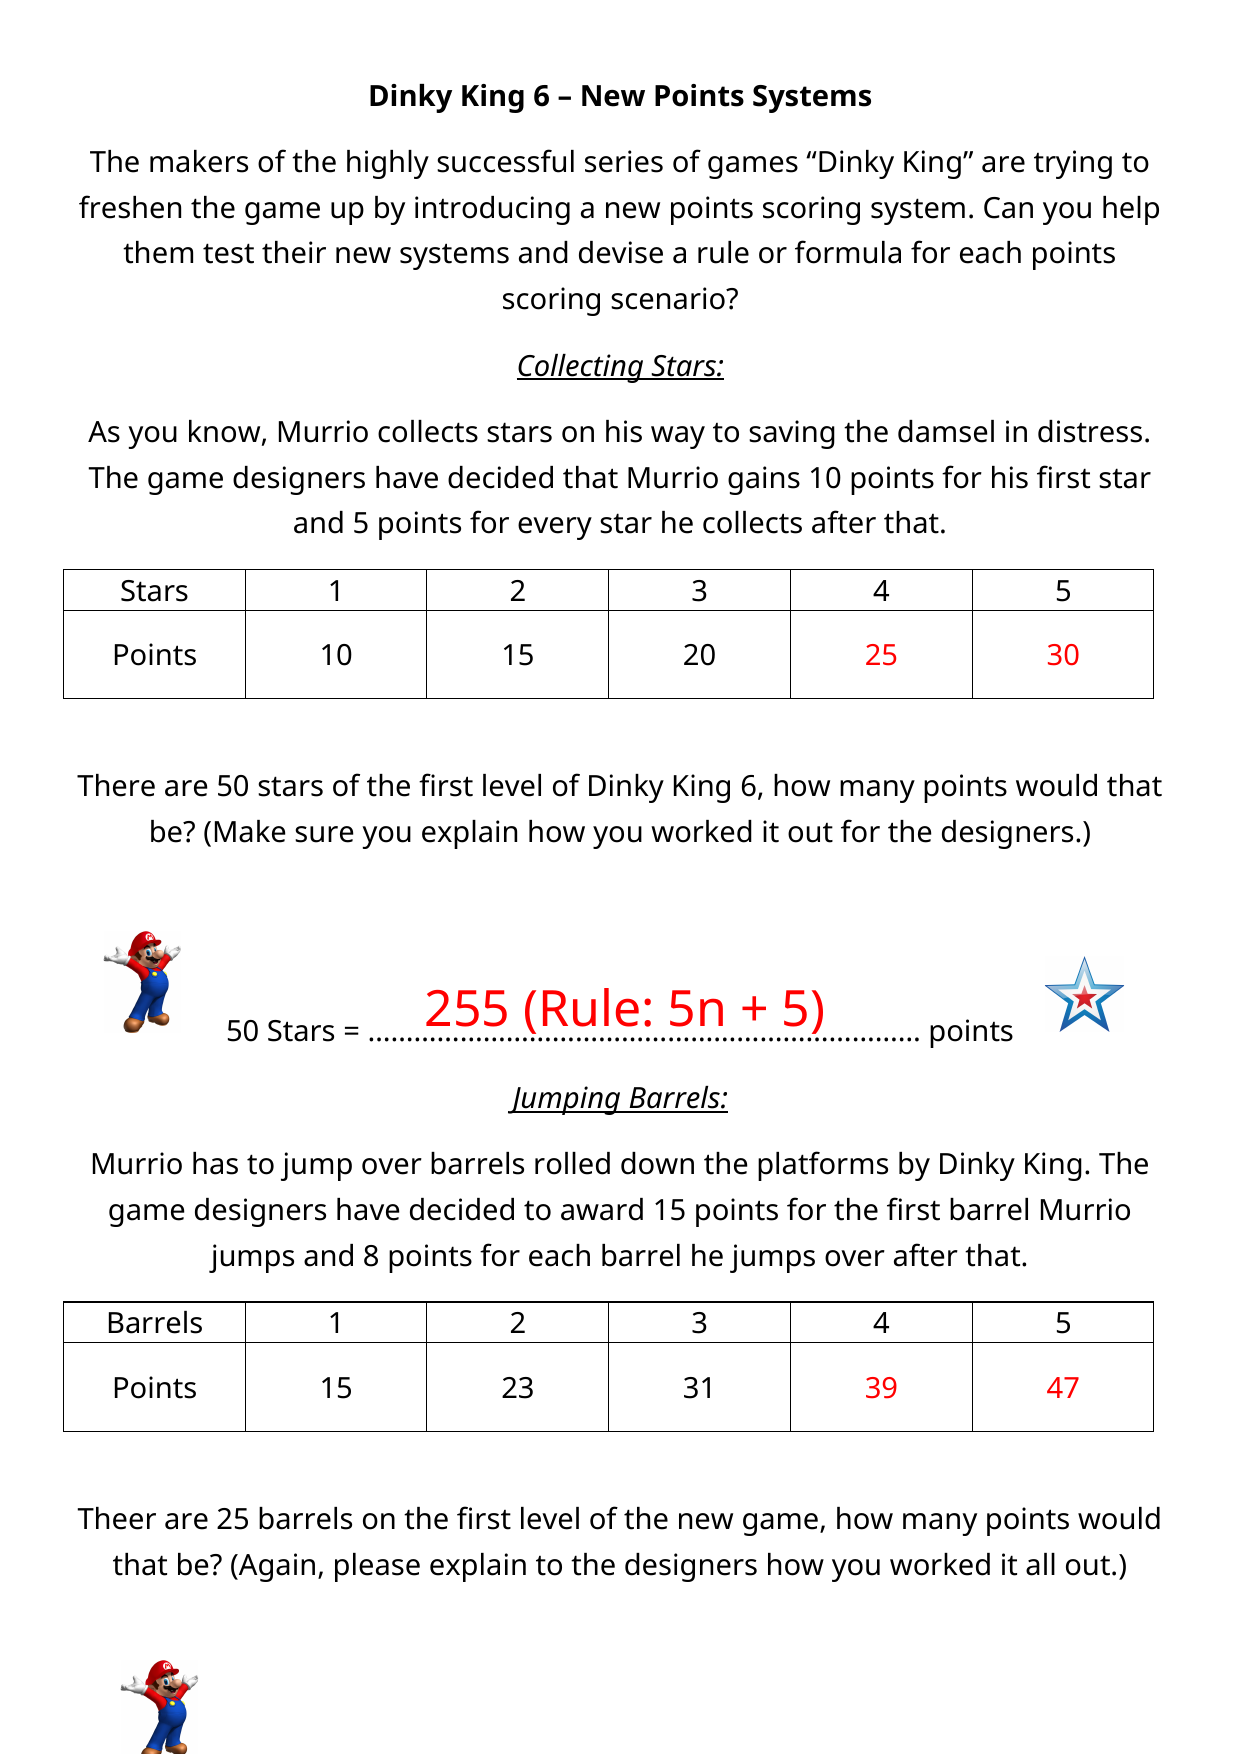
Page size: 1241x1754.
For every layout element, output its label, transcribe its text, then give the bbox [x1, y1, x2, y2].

table_header Barrels [64, 1303, 245, 1342]
text Jumping Barrels: [75, 1077, 1165, 1117]
table_header 3 [609, 1303, 790, 1342]
table_cell 15 [427, 611, 608, 698]
table_header 5 [973, 570, 1153, 610]
text 50 Stars = ……………………………………………………………… points [75, 1011, 1165, 1050]
table_header Stars [64, 570, 245, 610]
text The makers of the highly successful series of games “Dinky King” are trying to freshen the game up by introducing a new points scoring system. Can you help them test their new systems and devise a rule or formula for each points scoring scenario? [75, 141, 1165, 318]
table_header 2 [427, 1303, 608, 1342]
table_header 1 [246, 1303, 426, 1342]
table_header 4 [791, 1303, 972, 1342]
table_header 4 [791, 570, 972, 610]
picture [103, 931, 181, 1033]
table_cell Points [64, 611, 245, 698]
table_cell 31 [609, 1343, 790, 1431]
table_cell 23 [427, 1343, 608, 1431]
text Collecting Stars: [75, 345, 1165, 384]
table_cell 15 [246, 1343, 426, 1431]
text Dinky King 6 – New Points Systems [75, 75, 1165, 115]
table_cell 39 [791, 1343, 972, 1431]
table_cell 10 [246, 611, 426, 698]
table_header 5 [973, 1303, 1153, 1342]
table_cell 30 [973, 611, 1153, 698]
table_header 1 [246, 570, 426, 610]
table_header 2 [427, 570, 608, 610]
text Theer are 25 barrels on the first level of the new game, how many points would that be? (Again, please explain to the designers how you worked it all out.) [75, 1498, 1165, 1583]
table_cell 20 [609, 611, 790, 698]
table_header 3 [609, 570, 790, 610]
picture [120, 1660, 199, 1754]
table_cell Points [64, 1343, 245, 1431]
picture [1044, 956, 1125, 1032]
table_cell 47 [973, 1343, 1153, 1431]
text There are 50 stars of the first level of Dinky King 6, how many points would that be? (Make sure you explain how you worked it out for the designers.) [75, 766, 1165, 851]
table_cell 25 [791, 611, 972, 698]
text As you know, Murrio collects stars on his way to saving the damsel in distress. The game designers have decided that Murrio gains 10 points for his first star and 5 points for every star he collects after that. [75, 411, 1165, 542]
text Murrio has to jump over barrels rolled down the platforms by Dinky King. The game designers have decided to award 15 points for the first barrel Murrio jumps and 8 points for each barrel he jumps over after that. [75, 1144, 1165, 1274]
